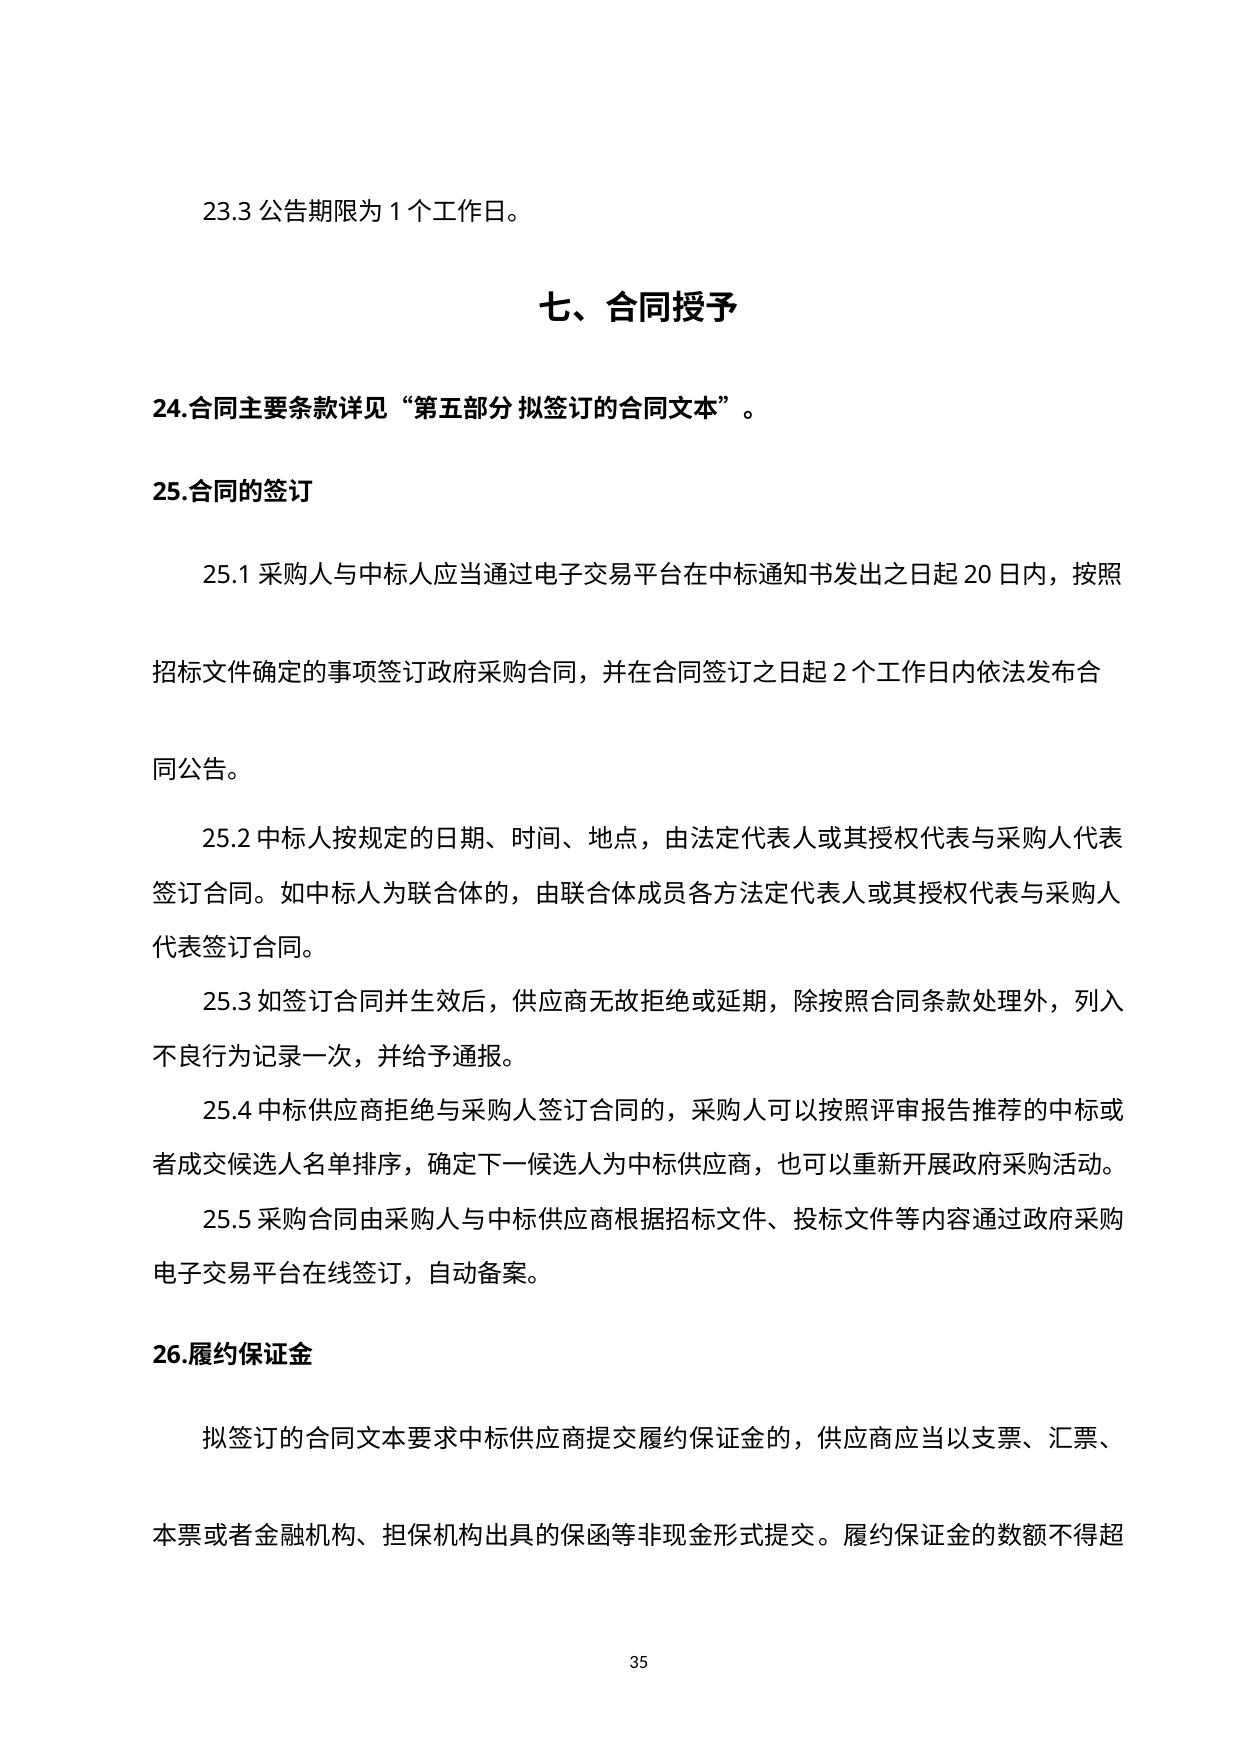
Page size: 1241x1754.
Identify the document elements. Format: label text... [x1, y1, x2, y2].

text 25.5采购合同由采购人与中标供应商根据招标文件、投标文件等内容通过政府采购电子交易平台在线签订，自动备案。 [152, 1199, 1125, 1290]
subtitle 七、合同授予 [152, 273, 1125, 338]
text 25.4中标供应商拒绝与采购人签订合同的，采购人可以按照评审报告推荐的中标或者成交候选人名单排序，确定下一候选人为中标供应商，也可以重新开展政府采购活动。 [152, 1091, 1125, 1181]
text 23.3 公告期限为1个工作日。 [152, 177, 1125, 242]
text 24.合同主要条款详见“第五部分 拟签订的合同文本”。 [152, 374, 1125, 439]
text 25.1 采购人与中标人应当通过电子交易平台在中标通知书发出之日起20日内，按照招标文件确定的事项签订政府采购合同，并在合同签订之日起2个工作日内依法发布合同公告。 [152, 541, 1125, 801]
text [152, 1404, 1125, 1566]
text 25.3如签订合同并生效后，供应商无故拒绝或延期，除按照合同条款处理外，列入不良行为记录一次，并给予通报。 [152, 982, 1125, 1072]
text 25.2中标人按规定的日期、时间、地点，由法定代表人或其授权代表与采购人代表签订合同。如中标人为联合体的，由联合体成员各方法定代表人或其授权代表与采购人代表签订合同。 [152, 819, 1125, 964]
text 26.履约保证金 [152, 1321, 1125, 1386]
text 25.合同的签订 [152, 457, 1125, 522]
